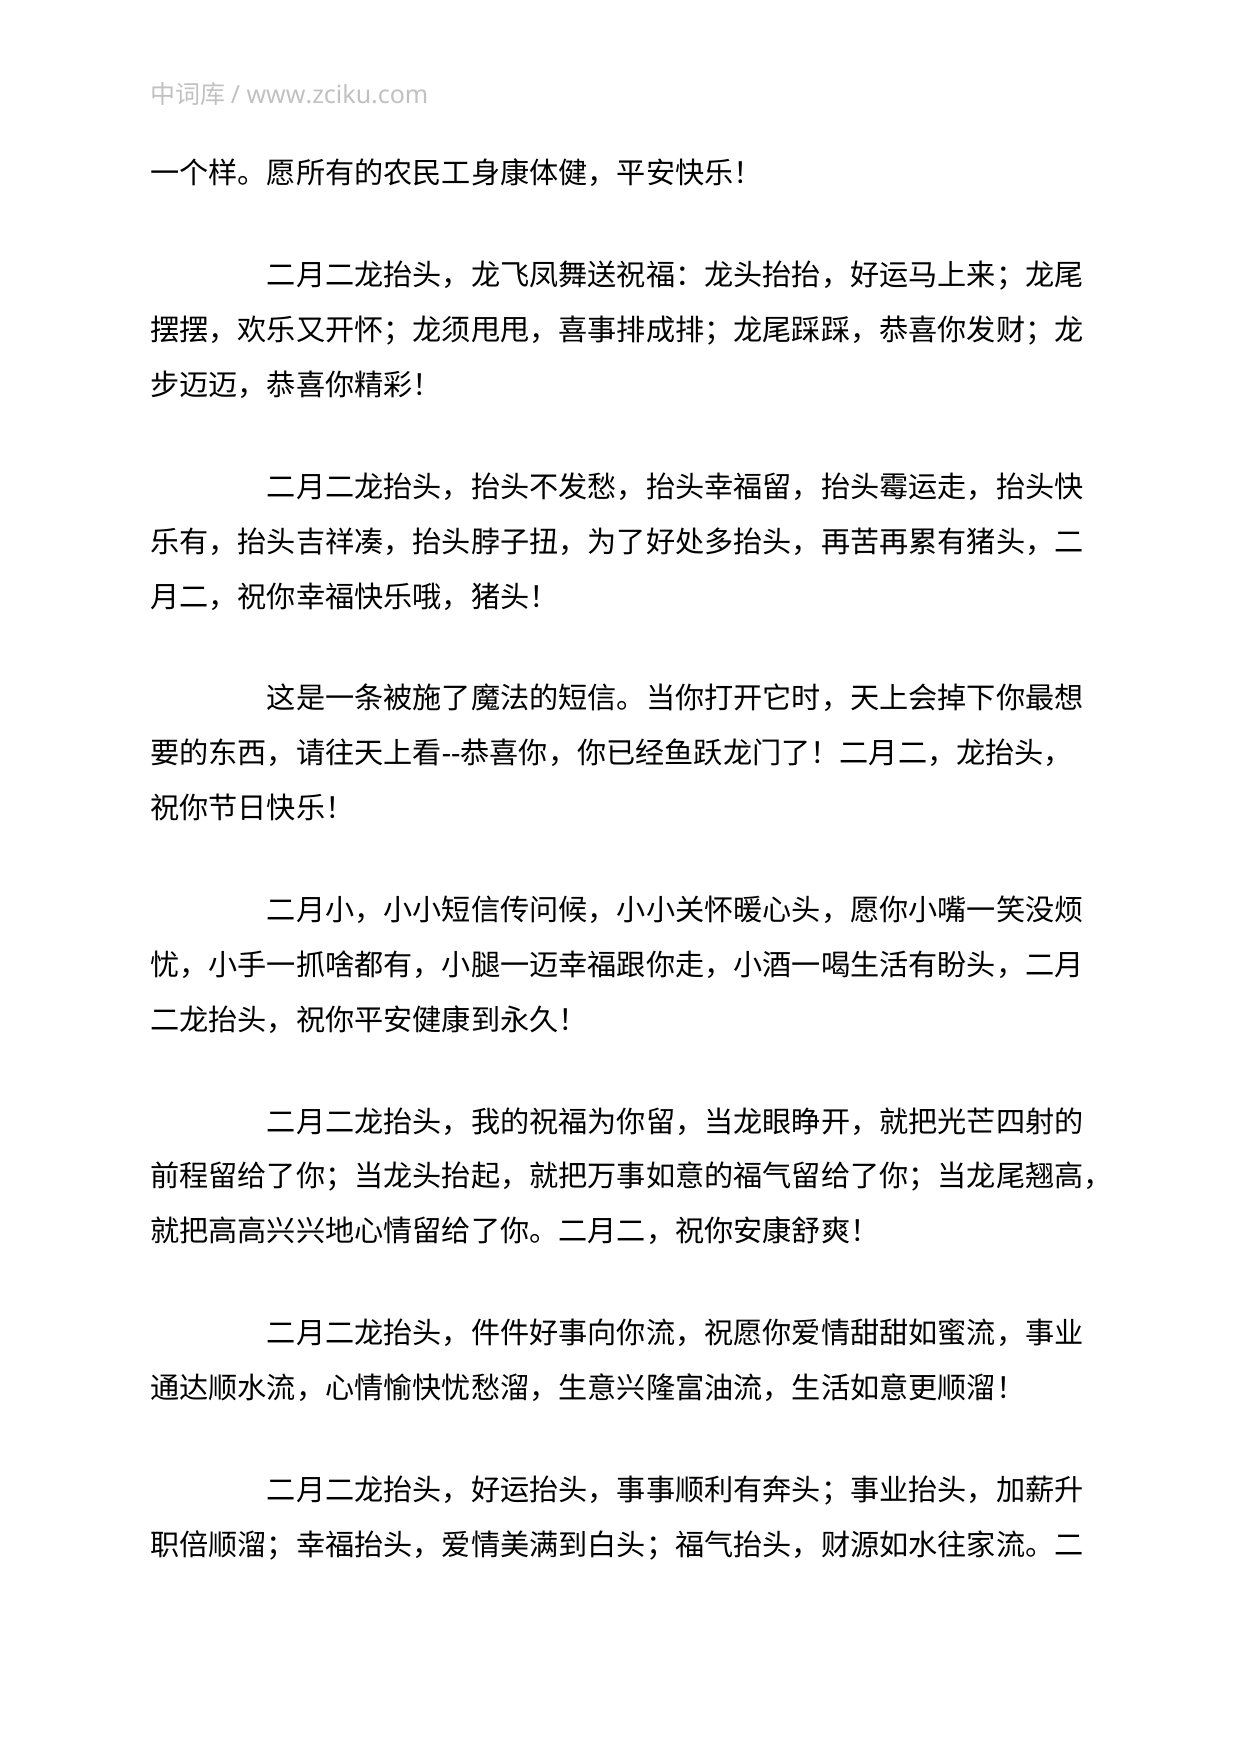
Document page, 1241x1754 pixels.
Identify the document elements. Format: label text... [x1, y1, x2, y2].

text 二月二龙抬头，龙飞凤舞送祝福：龙头抬抬，好运马上来；龙尾摆摆，欢乐又开怀；龙须甩甩，喜事排成排；龙尾踩踩，恭喜你发财；龙步迈迈，恭喜你精彩！ [150, 252, 1090, 404]
text 二月二龙抬头，件件好事向你流，祝愿你爱情甜甜如蜜流，事业通达顺水流，心情愉快忧愁溜，生意兴隆富油流，生活如意更顺溜！ [150, 1310, 1090, 1407]
text 这是一条被施了魔法的短信。当你打开它时，天上会掉下你最想要的东西，请往天上看--恭喜你，你已经鱼跃龙门了！二月二，龙抬头，祝你节日快乐！ [150, 675, 1090, 827]
text 二月二龙抬头，我的祝福为你留，当龙眼睁开，就把光芒四射的前程留给了你；当龙头抬起，就把万事如意的福气留给了你；当龙尾翘高，就把高高兴兴地心情留给了你。二月二，祝你安康舒爽！ [150, 1098, 1090, 1250]
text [150, 150, 1090, 192]
text 二月小，小小短信传问候，小小关怀暖心头，愿你小嘴一笑没烦忧，小手一抓啥都有，小腿一迈幸福跟你走，小酒一喝生活有盼头，二月二龙抬头，祝你平安健康到永久！ [150, 887, 1090, 1039]
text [150, 1466, 1090, 1563]
text 二月二龙抬头，抬头不发愁，抬头幸福留，抬头霉运走，抬头快乐有，抬头吉祥凑，抬头脖子扭，为了好处多抬头，再苦再累有猪头，二月二，祝你幸福快乐哦，猪头！ [150, 463, 1090, 615]
